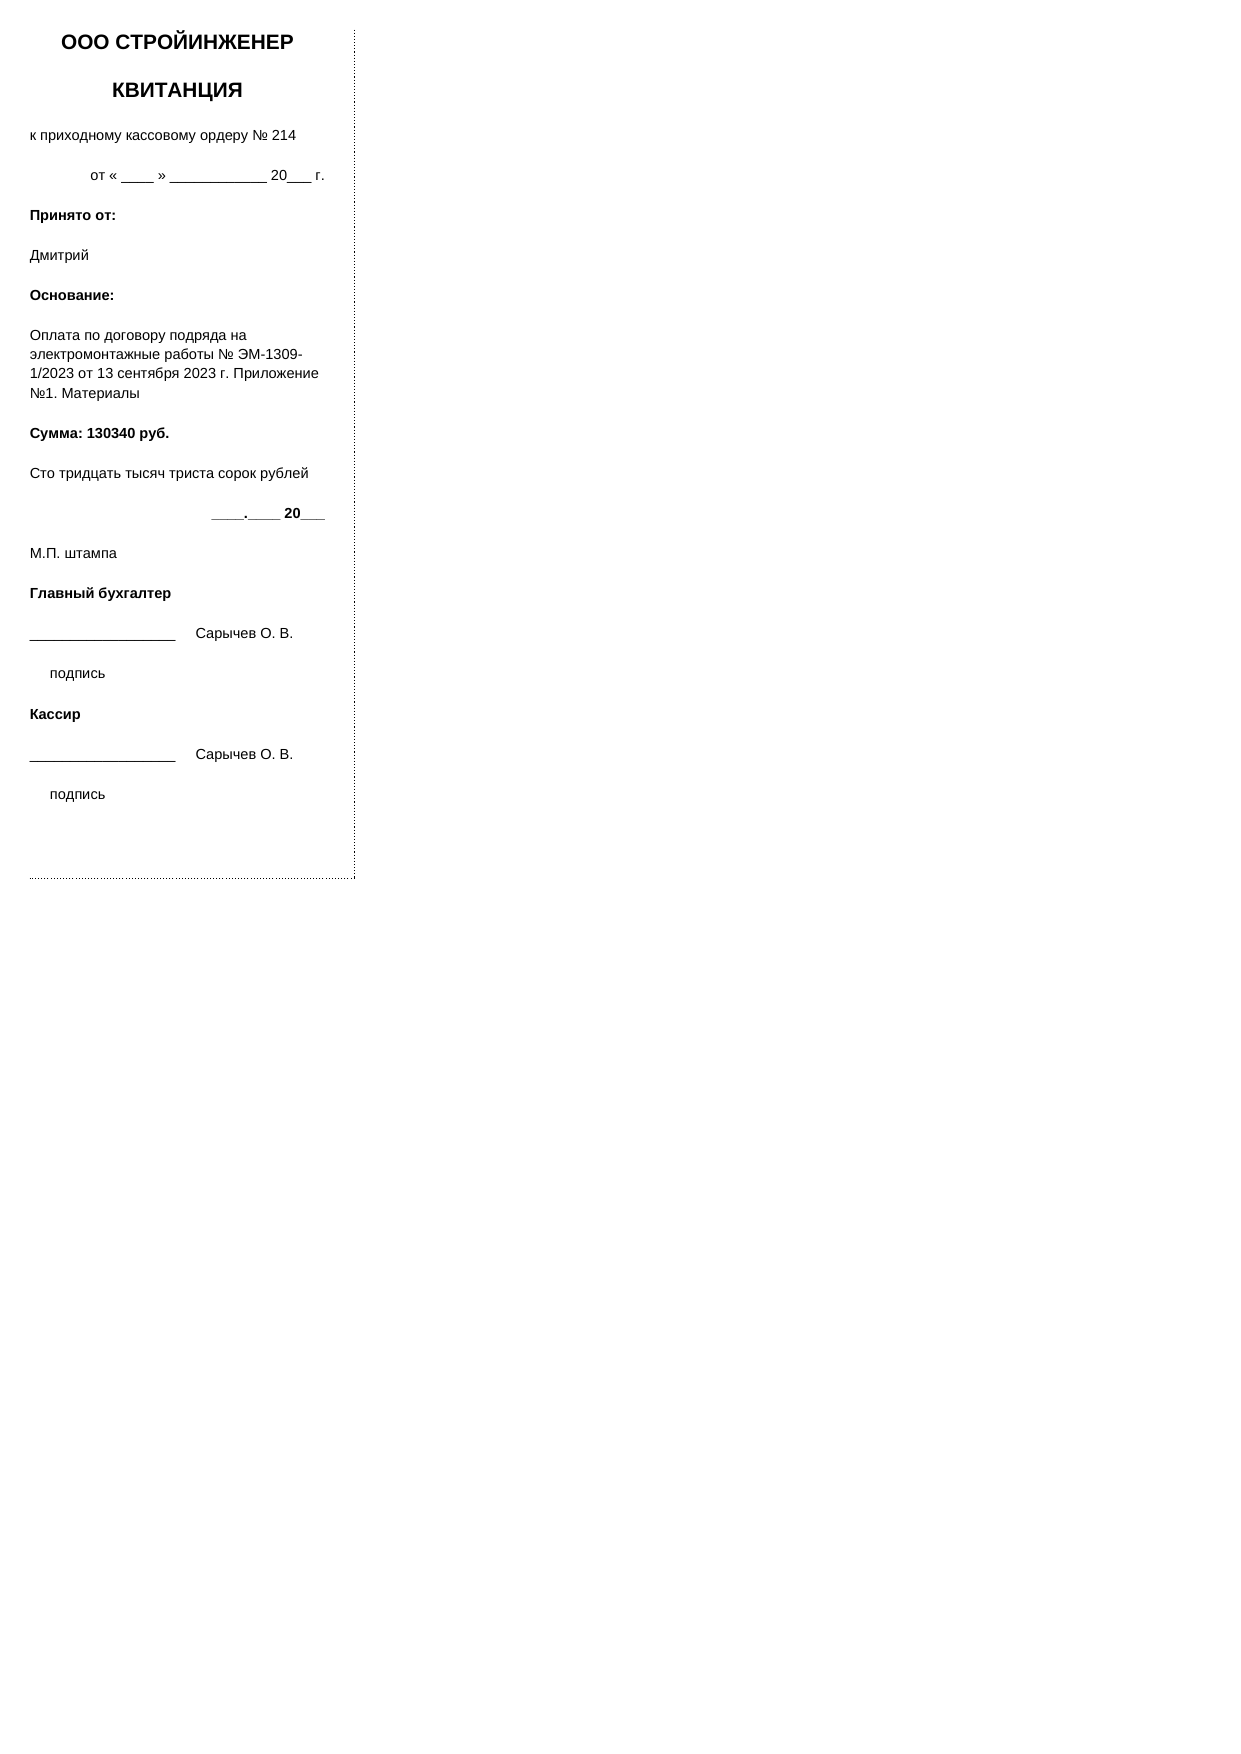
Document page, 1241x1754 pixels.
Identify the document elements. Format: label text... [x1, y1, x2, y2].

text к приходному кассовому ордеру № 214 [29, 126, 325, 143]
text подпись [29, 786, 325, 802]
text Сто тридцать тысяч триста сорок рублей [29, 465, 325, 481]
text М.П. штампа [29, 545, 325, 562]
text __________________ Сарычев О. В. [29, 625, 325, 642]
text ООО СТРОЙИНЖЕНЕР [29, 29, 325, 53]
text от « ____ » ____________ 20___ г. [29, 166, 325, 183]
text КВИТАНЦИЯ [29, 78, 325, 102]
text __________________ Сарычев О. В. [29, 745, 325, 762]
text ____.____ 20___ [29, 505, 325, 522]
text Сумма: 130340 руб. [29, 424, 325, 441]
text Оплата по договору подряда на электромонтажные работы № ЭМ-1309-1/2023 от 13 сентября 2023 г. Приложение №1. Материалы [29, 327, 325, 401]
text Кассир [29, 705, 325, 722]
text Основание: [29, 287, 325, 303]
text подпись [29, 665, 325, 682]
text Главный бухгалтер [29, 585, 325, 602]
text Принято от: [29, 206, 325, 223]
text Дмитрий [29, 246, 325, 263]
